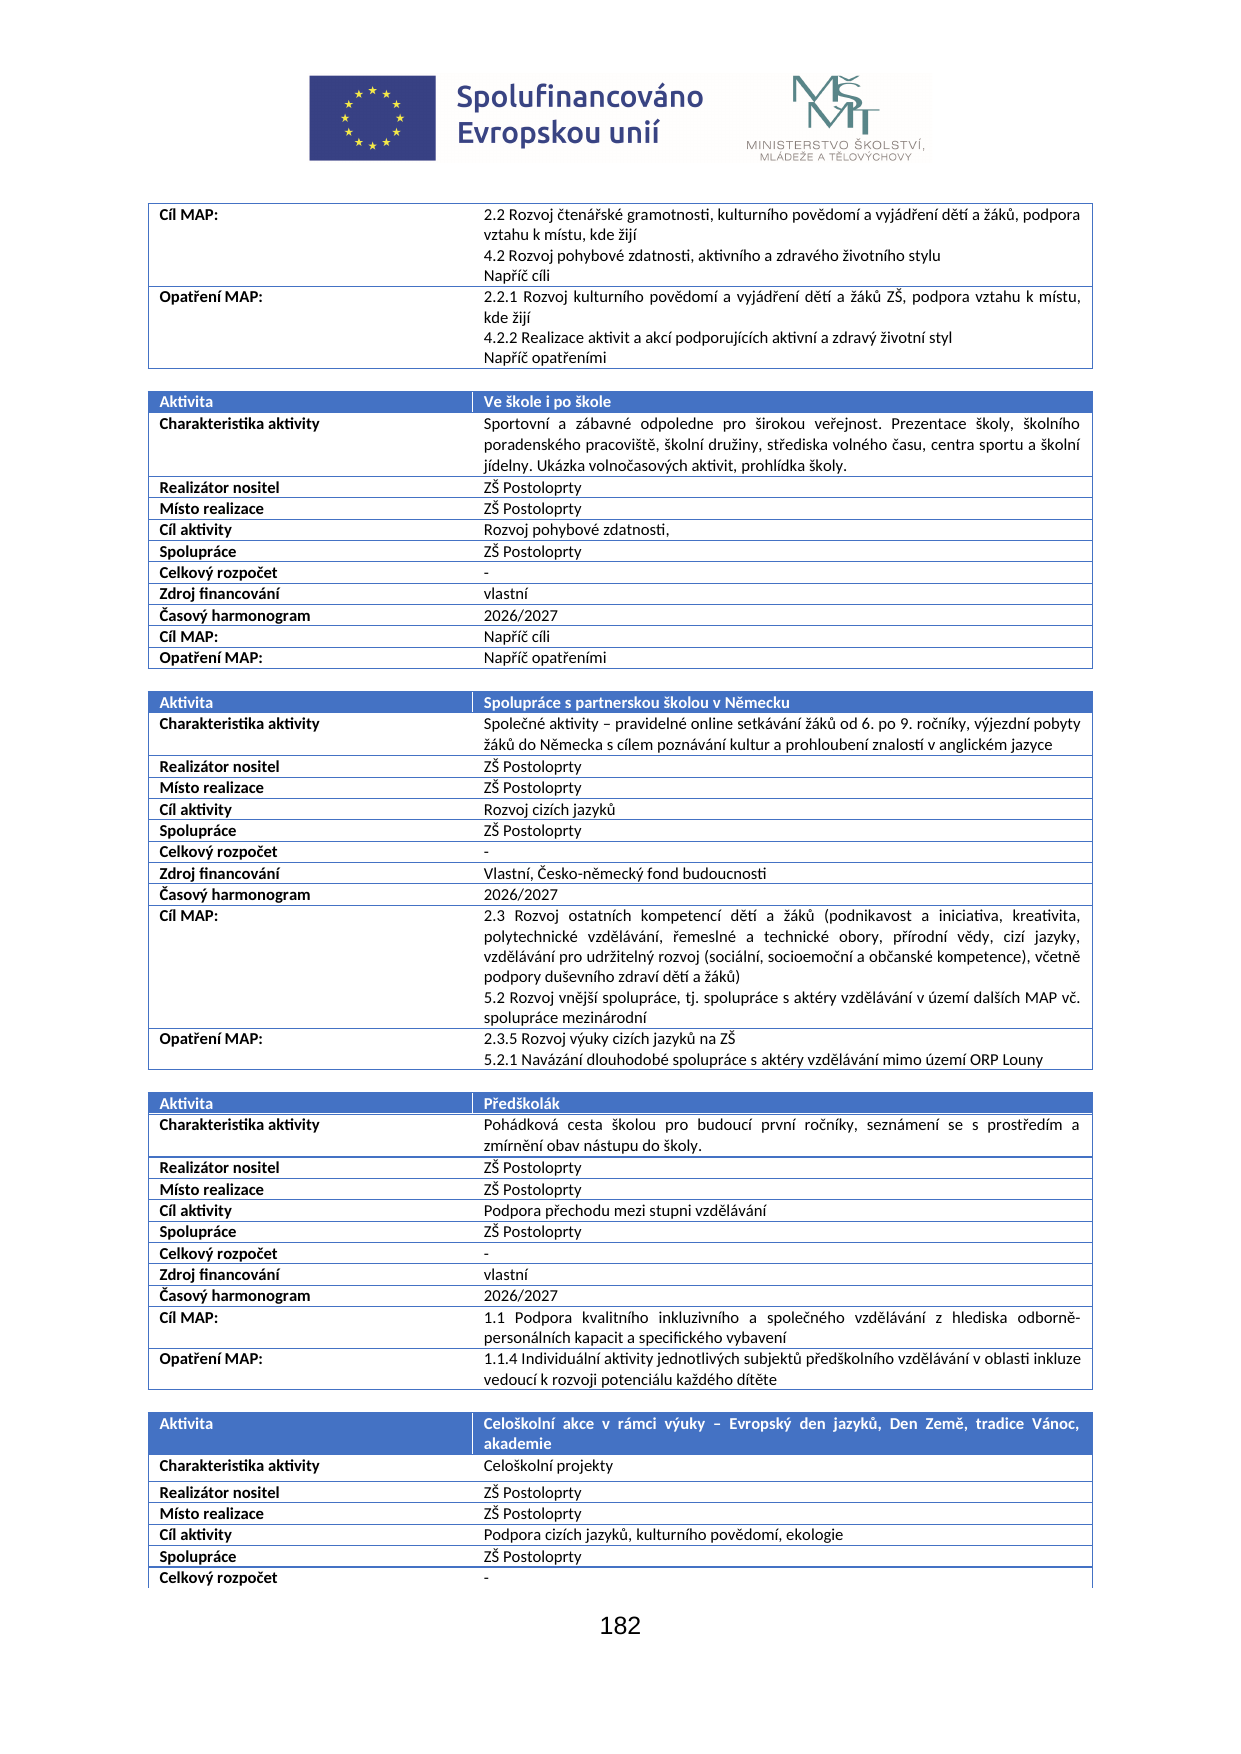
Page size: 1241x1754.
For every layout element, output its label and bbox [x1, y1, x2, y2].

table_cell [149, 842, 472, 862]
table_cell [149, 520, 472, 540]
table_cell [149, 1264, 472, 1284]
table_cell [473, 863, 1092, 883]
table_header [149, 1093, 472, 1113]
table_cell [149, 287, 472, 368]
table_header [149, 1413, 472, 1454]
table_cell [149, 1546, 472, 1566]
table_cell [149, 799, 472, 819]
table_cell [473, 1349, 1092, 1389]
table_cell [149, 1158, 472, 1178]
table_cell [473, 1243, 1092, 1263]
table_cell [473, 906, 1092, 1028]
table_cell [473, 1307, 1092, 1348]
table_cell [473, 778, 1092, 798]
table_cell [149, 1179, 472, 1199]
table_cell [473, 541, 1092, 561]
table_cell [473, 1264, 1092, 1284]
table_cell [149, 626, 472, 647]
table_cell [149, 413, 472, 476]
picture [307, 73, 933, 163]
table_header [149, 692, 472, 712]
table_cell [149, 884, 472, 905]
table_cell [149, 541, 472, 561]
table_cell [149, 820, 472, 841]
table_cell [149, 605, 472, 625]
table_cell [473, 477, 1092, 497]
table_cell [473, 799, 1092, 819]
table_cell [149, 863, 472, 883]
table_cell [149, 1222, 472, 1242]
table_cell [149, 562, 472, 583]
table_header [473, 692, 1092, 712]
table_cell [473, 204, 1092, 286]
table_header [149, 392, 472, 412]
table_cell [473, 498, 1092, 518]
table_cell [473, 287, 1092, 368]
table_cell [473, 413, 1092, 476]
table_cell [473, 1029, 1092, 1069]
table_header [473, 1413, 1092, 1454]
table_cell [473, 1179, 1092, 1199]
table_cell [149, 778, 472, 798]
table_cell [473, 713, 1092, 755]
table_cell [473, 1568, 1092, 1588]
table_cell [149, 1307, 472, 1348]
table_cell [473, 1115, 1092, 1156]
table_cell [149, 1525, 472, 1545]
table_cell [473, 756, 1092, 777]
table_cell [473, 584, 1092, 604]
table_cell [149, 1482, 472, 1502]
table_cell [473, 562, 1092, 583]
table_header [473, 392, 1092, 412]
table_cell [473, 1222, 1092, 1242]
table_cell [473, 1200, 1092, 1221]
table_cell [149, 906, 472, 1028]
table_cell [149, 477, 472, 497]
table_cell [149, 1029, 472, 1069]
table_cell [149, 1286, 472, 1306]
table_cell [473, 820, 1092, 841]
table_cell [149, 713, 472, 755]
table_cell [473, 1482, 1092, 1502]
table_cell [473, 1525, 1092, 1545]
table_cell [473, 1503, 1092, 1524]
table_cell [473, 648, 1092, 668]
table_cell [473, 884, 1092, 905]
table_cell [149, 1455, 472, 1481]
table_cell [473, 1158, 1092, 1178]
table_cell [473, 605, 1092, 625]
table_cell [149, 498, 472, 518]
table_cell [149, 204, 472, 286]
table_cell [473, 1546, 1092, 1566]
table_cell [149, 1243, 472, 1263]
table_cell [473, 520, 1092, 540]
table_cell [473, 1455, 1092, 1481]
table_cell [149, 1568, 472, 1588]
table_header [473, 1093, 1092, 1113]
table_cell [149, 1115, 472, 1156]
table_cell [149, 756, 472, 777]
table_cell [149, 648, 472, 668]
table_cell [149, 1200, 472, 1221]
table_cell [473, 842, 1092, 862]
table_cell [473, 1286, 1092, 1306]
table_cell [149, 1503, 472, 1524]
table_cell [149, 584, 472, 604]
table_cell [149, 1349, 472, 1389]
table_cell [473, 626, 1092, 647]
